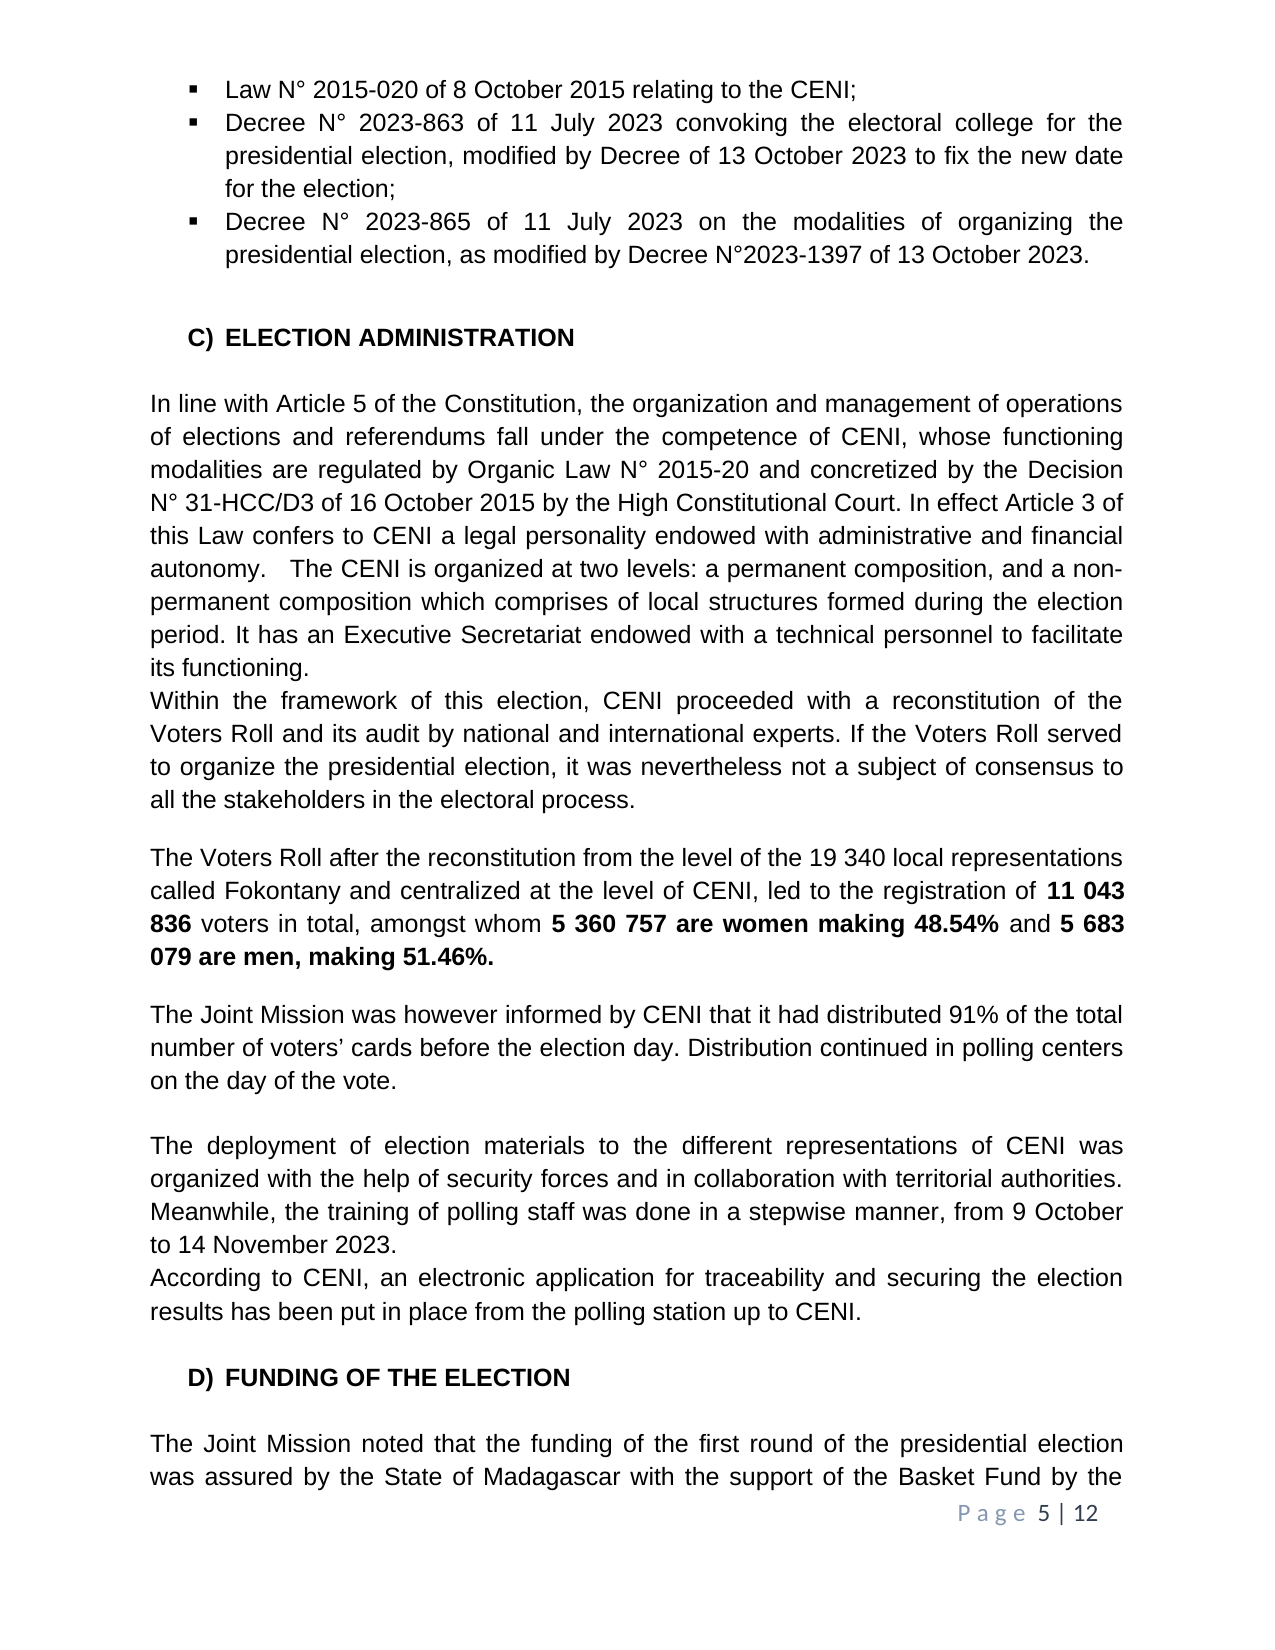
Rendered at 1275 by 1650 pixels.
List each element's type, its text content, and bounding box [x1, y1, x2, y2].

text The deployment of election materials to the different representations of CENI was organized with the help of security forces and in collaboration with territorial authorities. Meanwhile, the training of polling staff was done in a stepwise manner, from 9 October to 14 November 2023. [150, 1313, 1125, 1441]
list Decree N° 2023-865 of 11 July 2023 on the modalities of organizing the presidential election, as modified by Decree N°2023-1397 of 13 October 2023. [187, 389, 1125, 451]
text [150, 75, 1125, 236]
list Decree N° 2023-863 of 11 July 2023 convoking the electoral college for the presidential election, modified by Decree of 13 October 2023 to fix the new date for the election; [187, 290, 1125, 385]
text Within the framework of this election, CENI proceeded with a reconstitution of the Voters Roll and its audit by national and international experts. If the Voters Roll served to organize the presidential election, it was nevertheless not a subject of consensus to all the stakeholders in the electoral process. [150, 868, 1125, 996]
list Law N° 2015-020 of 8 October 2015 relating to the CENI; [187, 257, 1125, 286]
list ELECTION ADMINISTRATION [187, 505, 1125, 534]
text The Joint Mission was however informed by CENI that it had distributed 91% of the total number of voters’ cards before the election day. Distribution continued in polling centers on the day of the vote. [150, 1182, 1125, 1277]
text In line with Article 5 of the Constitution, the organization and management of operations of elections and referendums fall under the competence of CENI, whose functioning modalities are regulated by Organic Law N° 2015-20 and concretized by the Decision N° 31-HCC/D3 of 16 October 2015 by the High Constitutional Court. In effect Article 3 of this Law confers to CENI a legal personality endowed with administrative and financial autonomy. The CENI is organized at two levels: a permanent composition, and a non-permanent composition which comprises of local structures formed during the election period. It has an Executive Secretariat endowed with a technical personnel to facilitate its functioning. [150, 571, 1125, 864]
text The Voters Roll after the reconstitution from the level of the 19 340 local representations called Fokontany and centralized at the level of CENI, led to the registration of 11 043 836 voters in total, amongst whom 5 360 757 are women making 48.54% and 5 683 079 are men, making 51.46%. [150, 1025, 1125, 1153]
